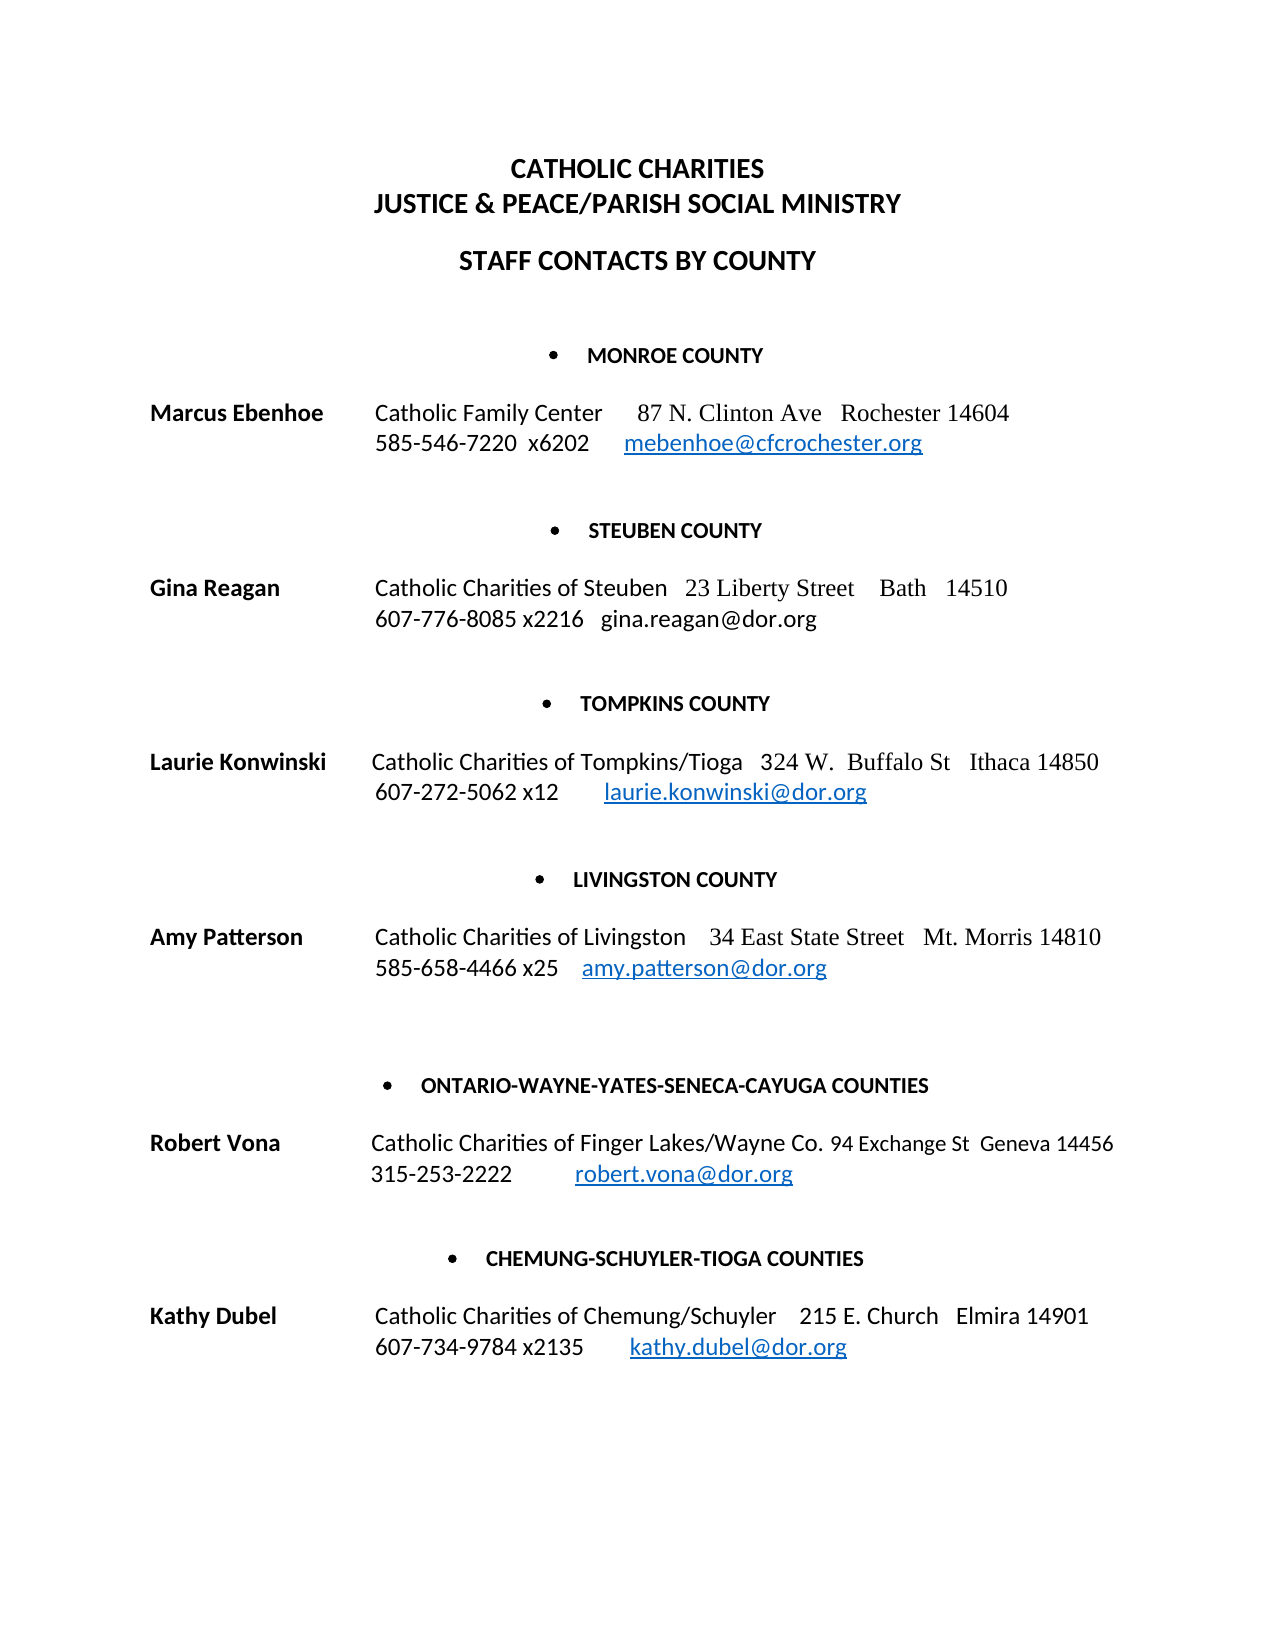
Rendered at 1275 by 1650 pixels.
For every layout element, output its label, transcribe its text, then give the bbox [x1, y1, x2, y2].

list STEUBEN COUNTY [187, 516, 1125, 544]
text CATHOLIC CHARITIES [150, 150, 1125, 186]
text Amy Patterson Catholic Charities of Livingston 34 East State Street Mt. Morris 14810 [150, 921, 1125, 952]
text Robert Vona Catholic Charities of Finger Lakes/Wayne Co. 94 Exchange St Geneva 14456 315-253-2222 robert.vona@dor.org [150, 1127, 1125, 1188]
list CHEMUNG-SCHUYLER-TIOGA COUNTIES [187, 1244, 1125, 1272]
list MONROE COUNTY [187, 341, 1125, 369]
text 585-658-4466 x25 amy.patterson@dor.org [300, 952, 1125, 982]
text 585-546-7220 x6202 mebenhoe@cfcrochester.org [375, 427, 1125, 458]
list TOMPKINS COUNTY [187, 689, 1125, 718]
list ONTARIO-WAYNE-YATES-SENECA-CAYUGA COUNTIES [187, 1071, 1125, 1099]
text 607-776-8085 x2216 gina.reagan@dor.org [375, 603, 1125, 633]
text Laurie Konwinski Catholic Charities of Tompkins/Tioga 324 W. Buffalo St Ithaca 14850 [150, 746, 1125, 776]
text Marcus Ebenhoe Catholic Family Center 87 N. Clinton Ave Rochester 14604 [150, 397, 1125, 427]
text Gina Reagan Catholic Charities of Steuben 23 Liberty Street Bath 14510 [150, 572, 1125, 603]
text STAFF CONTACTS BY COUNTY [150, 242, 1125, 277]
text JUSTICE & PEACE/PARISH SOCIAL MINISTRY [150, 186, 1125, 221]
text 607-272-5062 x12 laurie.konwinski@dor.org [300, 776, 1125, 807]
list LIVINGSTON COUNTY [187, 865, 1125, 893]
text Kathy Dubel Catholic Charities of Chemung/Schuyler 215 E. Church Elmira 14901 607-734-9784 x2135 kathy.dubel@dor.org [150, 1301, 1125, 1362]
